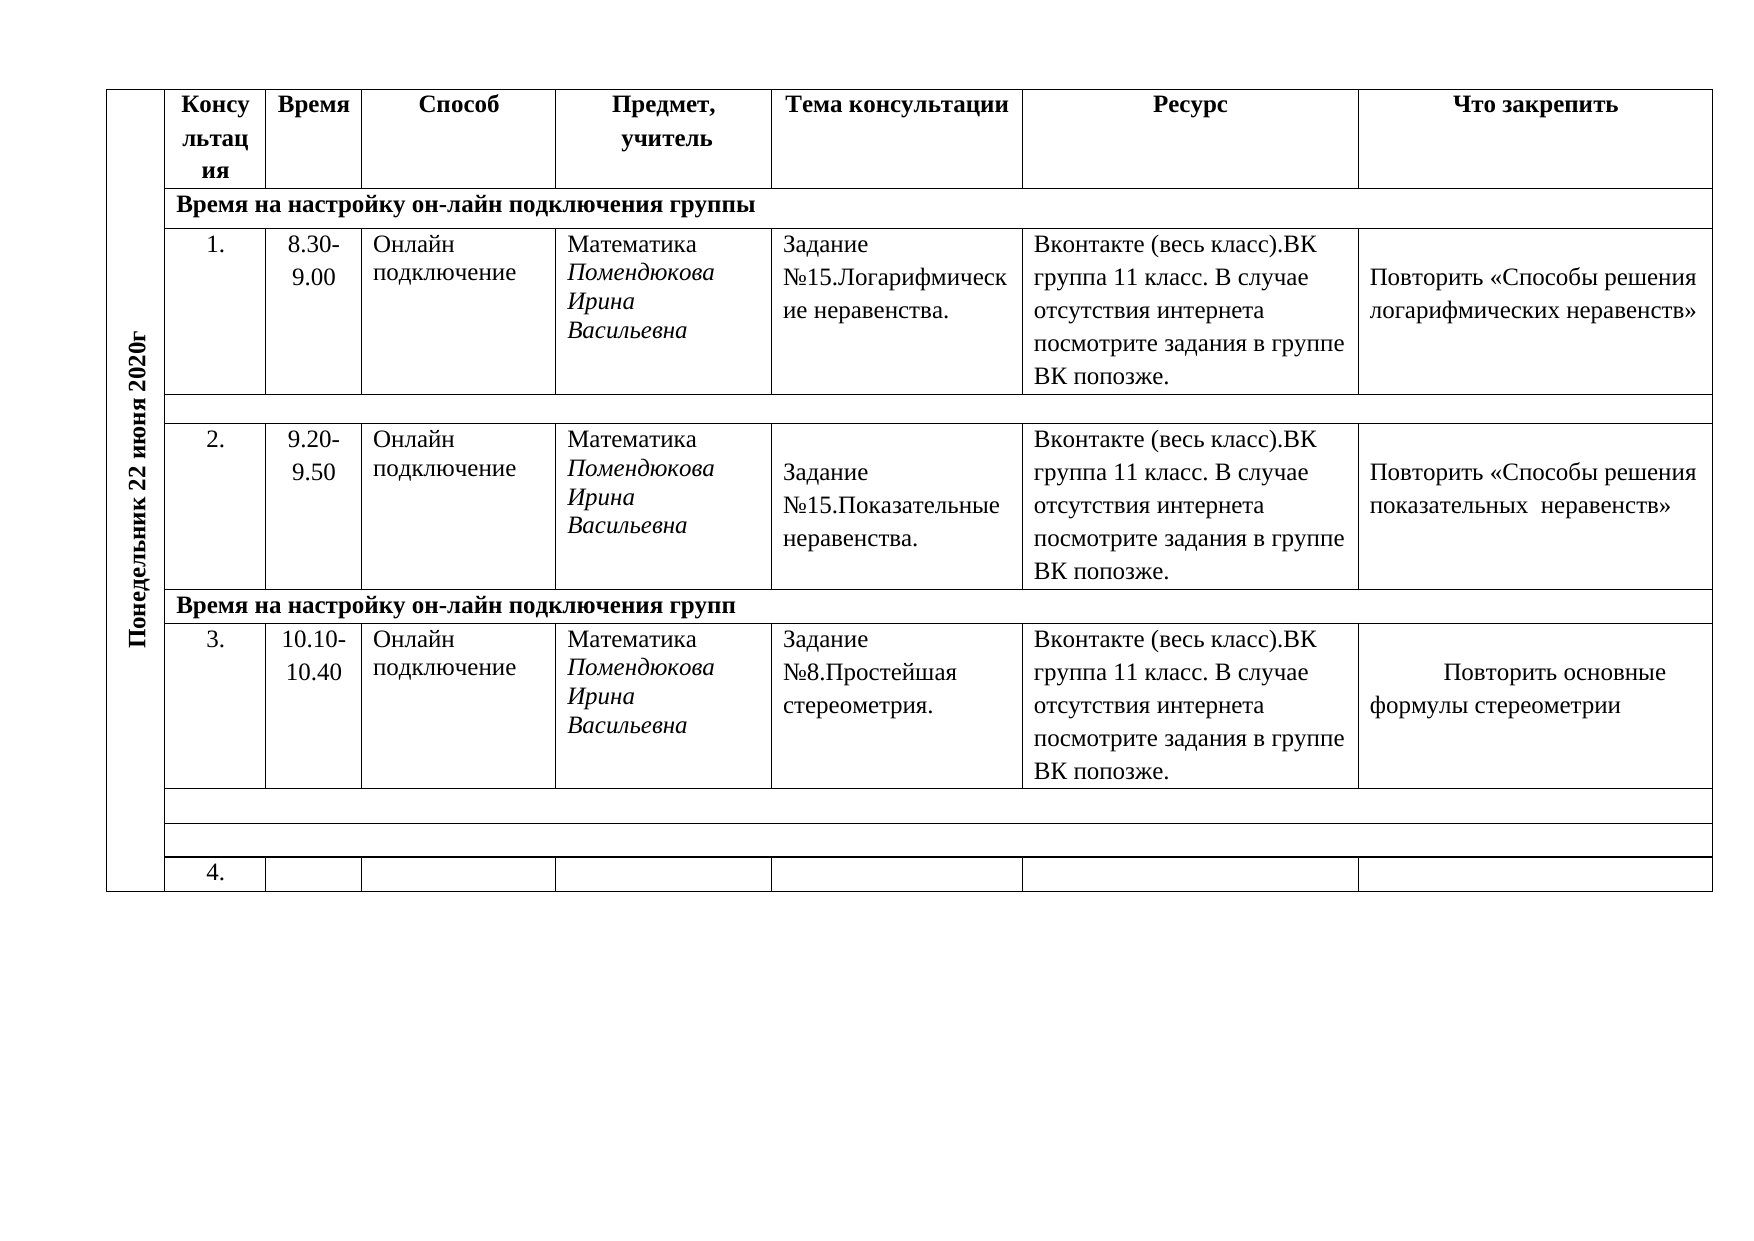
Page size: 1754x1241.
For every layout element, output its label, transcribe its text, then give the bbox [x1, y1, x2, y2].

table_cell [165, 824, 1712, 856]
table_cell Онлайн подключение [362, 424, 555, 589]
table_cell Время на настройку он-лайн подключения группы [165, 189, 1712, 228]
table_cell 9.20-9.50 [266, 424, 361, 589]
table_cell 4. [165, 858, 265, 891]
table_cell Задание №15.Показательные неравенства. [772, 424, 1022, 589]
table_header Предмет, учитель [556, 90, 771, 188]
table_cell Повторить «Способы решения показательных неравенств» [1359, 424, 1712, 589]
table_cell Вконтакте (весь класс).ВК группа 11 класс. В случае отсутствия интернета посмотрите задания в группе ВК попозже. [1023, 624, 1358, 788]
table_cell Время на настройку он-лайн подключения групп [165, 590, 1712, 623]
table_cell Математика Помендюкова Ирина Васильевна [556, 624, 771, 788]
table_cell [362, 858, 555, 891]
table_cell Задание №8.Простейшая стереометрия. [772, 624, 1022, 788]
table_cell 3. [165, 624, 265, 788]
table_cell Онлайн подключение [362, 229, 555, 393]
table_cell [556, 858, 771, 891]
table_header Способ [362, 90, 555, 188]
table_cell Задание №15.Логарифмические неравенства. [772, 229, 1022, 393]
table_header Консультация [165, 90, 265, 188]
table_cell Вконтакте (весь класс).ВК группа 11 класс. В случае отсутствия интернета посмотрите задания в группе ВК попозже. [1023, 229, 1358, 393]
table_header Понедельник 22 июня 2020г [107, 90, 164, 891]
table_cell 1. [165, 229, 265, 393]
table_cell Онлайн подключение [362, 624, 555, 788]
table_header Ресурс [1023, 90, 1358, 188]
table_cell Повторить «Способы решения логарифмических неравенств» [1359, 229, 1712, 393]
table_header Тема консультации [772, 90, 1022, 188]
table_cell Математика Помендюкова Ирина Васильевна [556, 424, 771, 589]
table_cell [772, 858, 1022, 891]
table_cell 10.10-10.40 [266, 624, 361, 788]
table_cell [165, 789, 1712, 822]
table_cell 8.30-9.00 [266, 229, 361, 393]
table_cell Повторить основные формулы стереометрии [1359, 624, 1712, 788]
table_cell Вконтакте (весь класс).ВК группа 11 класс. В случае отсутствия интернета посмотрите задания в группе ВК попозже. [1023, 424, 1358, 589]
table_cell [266, 858, 361, 891]
table_header Время [266, 90, 361, 188]
table_cell [165, 395, 1712, 423]
table_cell Математика Помендюкова Ирина Васильевна [556, 229, 771, 393]
table_cell 2. [165, 424, 265, 589]
table_cell [1359, 858, 1712, 891]
table_cell [1023, 858, 1358, 891]
table_header Что закрепить [1359, 90, 1712, 188]
